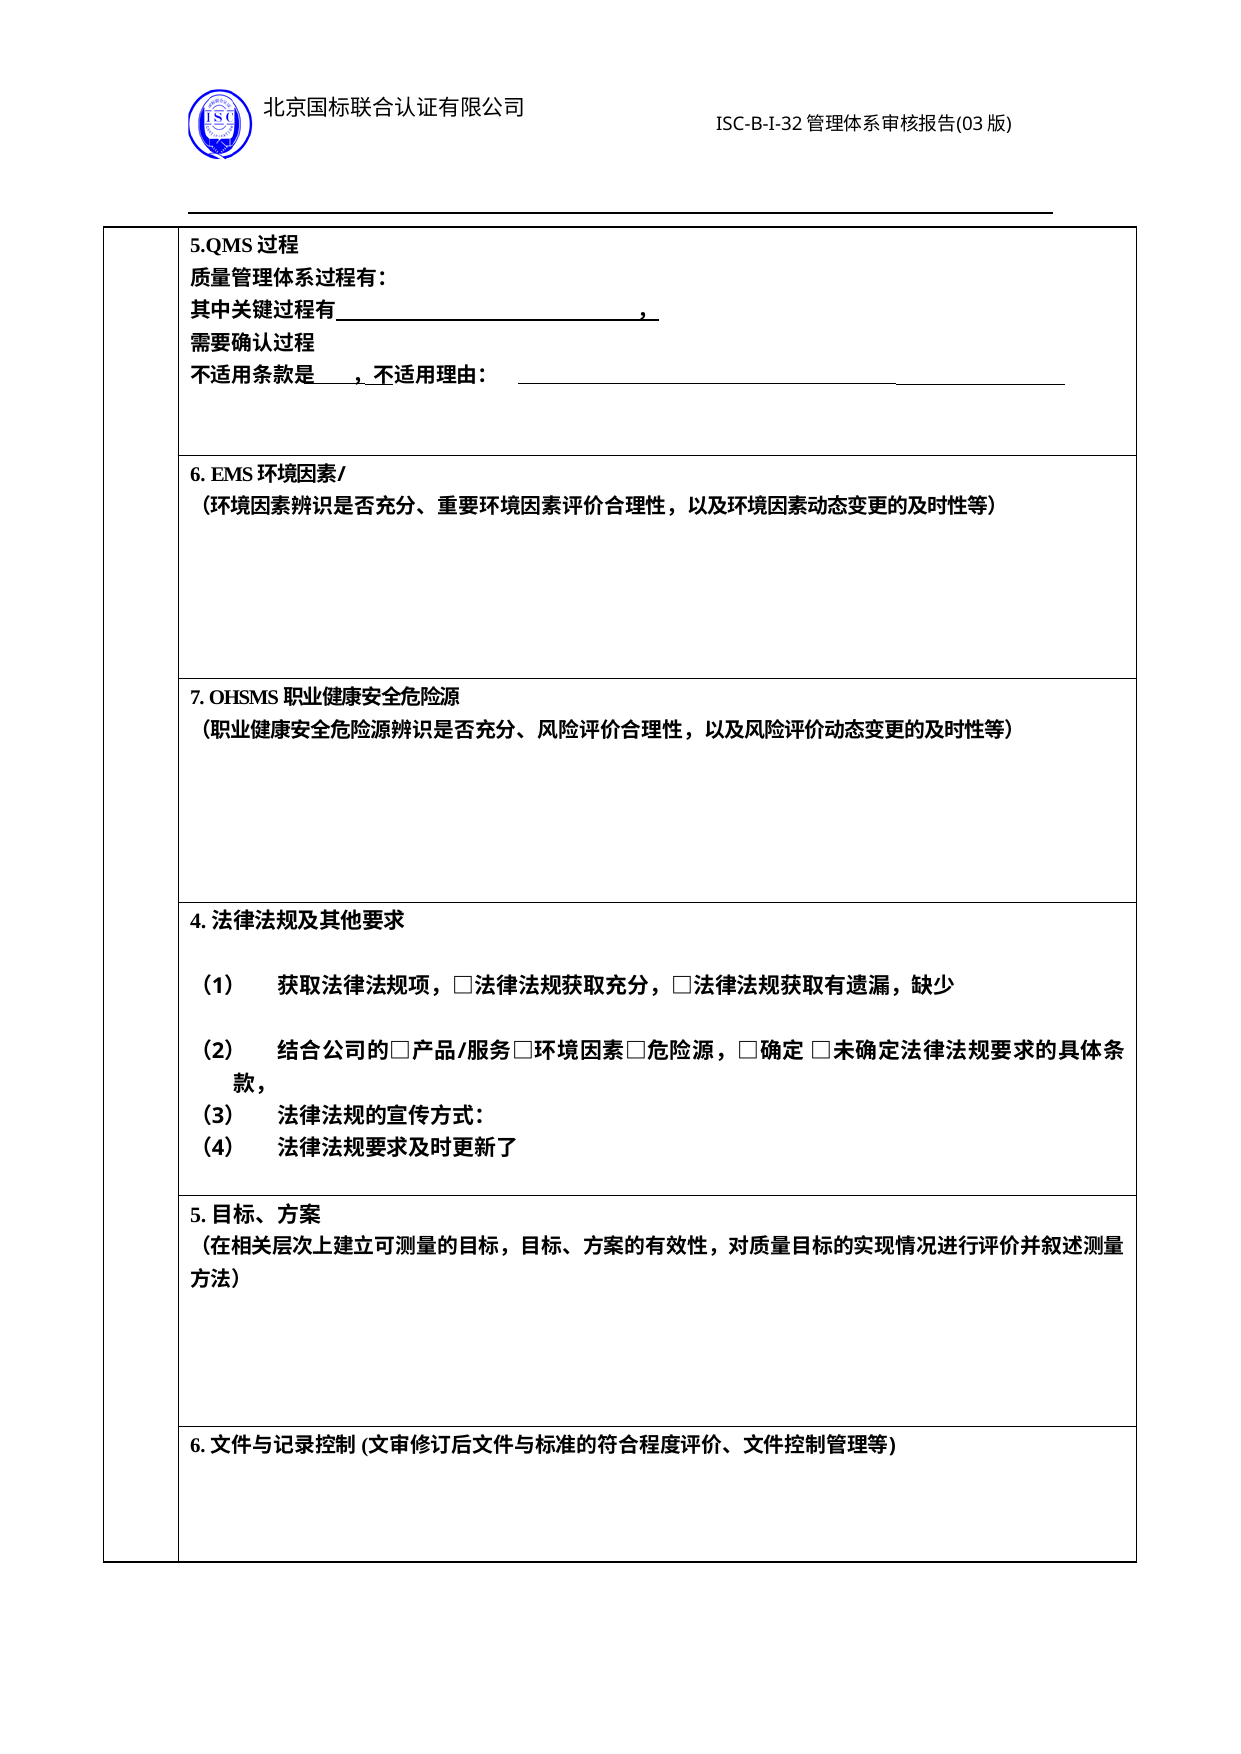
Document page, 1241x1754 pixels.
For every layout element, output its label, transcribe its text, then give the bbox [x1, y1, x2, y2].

table_cell 5. 目标、方案 （在相关层次上建立可测量的目标，目标、方案的有效性，对质量目标的实现情况进行评价并叙述测量方法） [179, 1196, 1136, 1426]
table_cell 4. 法律法规及其他要求 获取法律法规项，□法律法规获取充分，□法律法规获取有遗漏，缺少 结合公司的□产品/服务□环境因素□危险源，□确定 □未确定法律法规要求的具体条款， 法律法规的宣传方式： 法律法规要求及时更新了 [179, 903, 1136, 1195]
picture [187, 89, 253, 158]
table_cell 5.QMS过程 质量管理体系过程有： 其中关键过程有 ， 需要确认过程 不适用条款是 ，不适用理由： [179, 228, 1136, 455]
table_cell 6. EMS环境因素/ （环境因素辨识是否充分、重要环境因素评价合理性，以及环境因素动态变更的及时性等） [179, 456, 1136, 678]
table_cell 6. 文件与记录控制 (文审修订后文件与标准的符合程度评价、文件控制管理等) [179, 1427, 1136, 1561]
table_cell 7. OHSMS职业健康安全危险源 （职业健康安全危险源辨识是否充分、风险评价合理性，以及风险评价动态变更的及时性等） [179, 679, 1136, 902]
